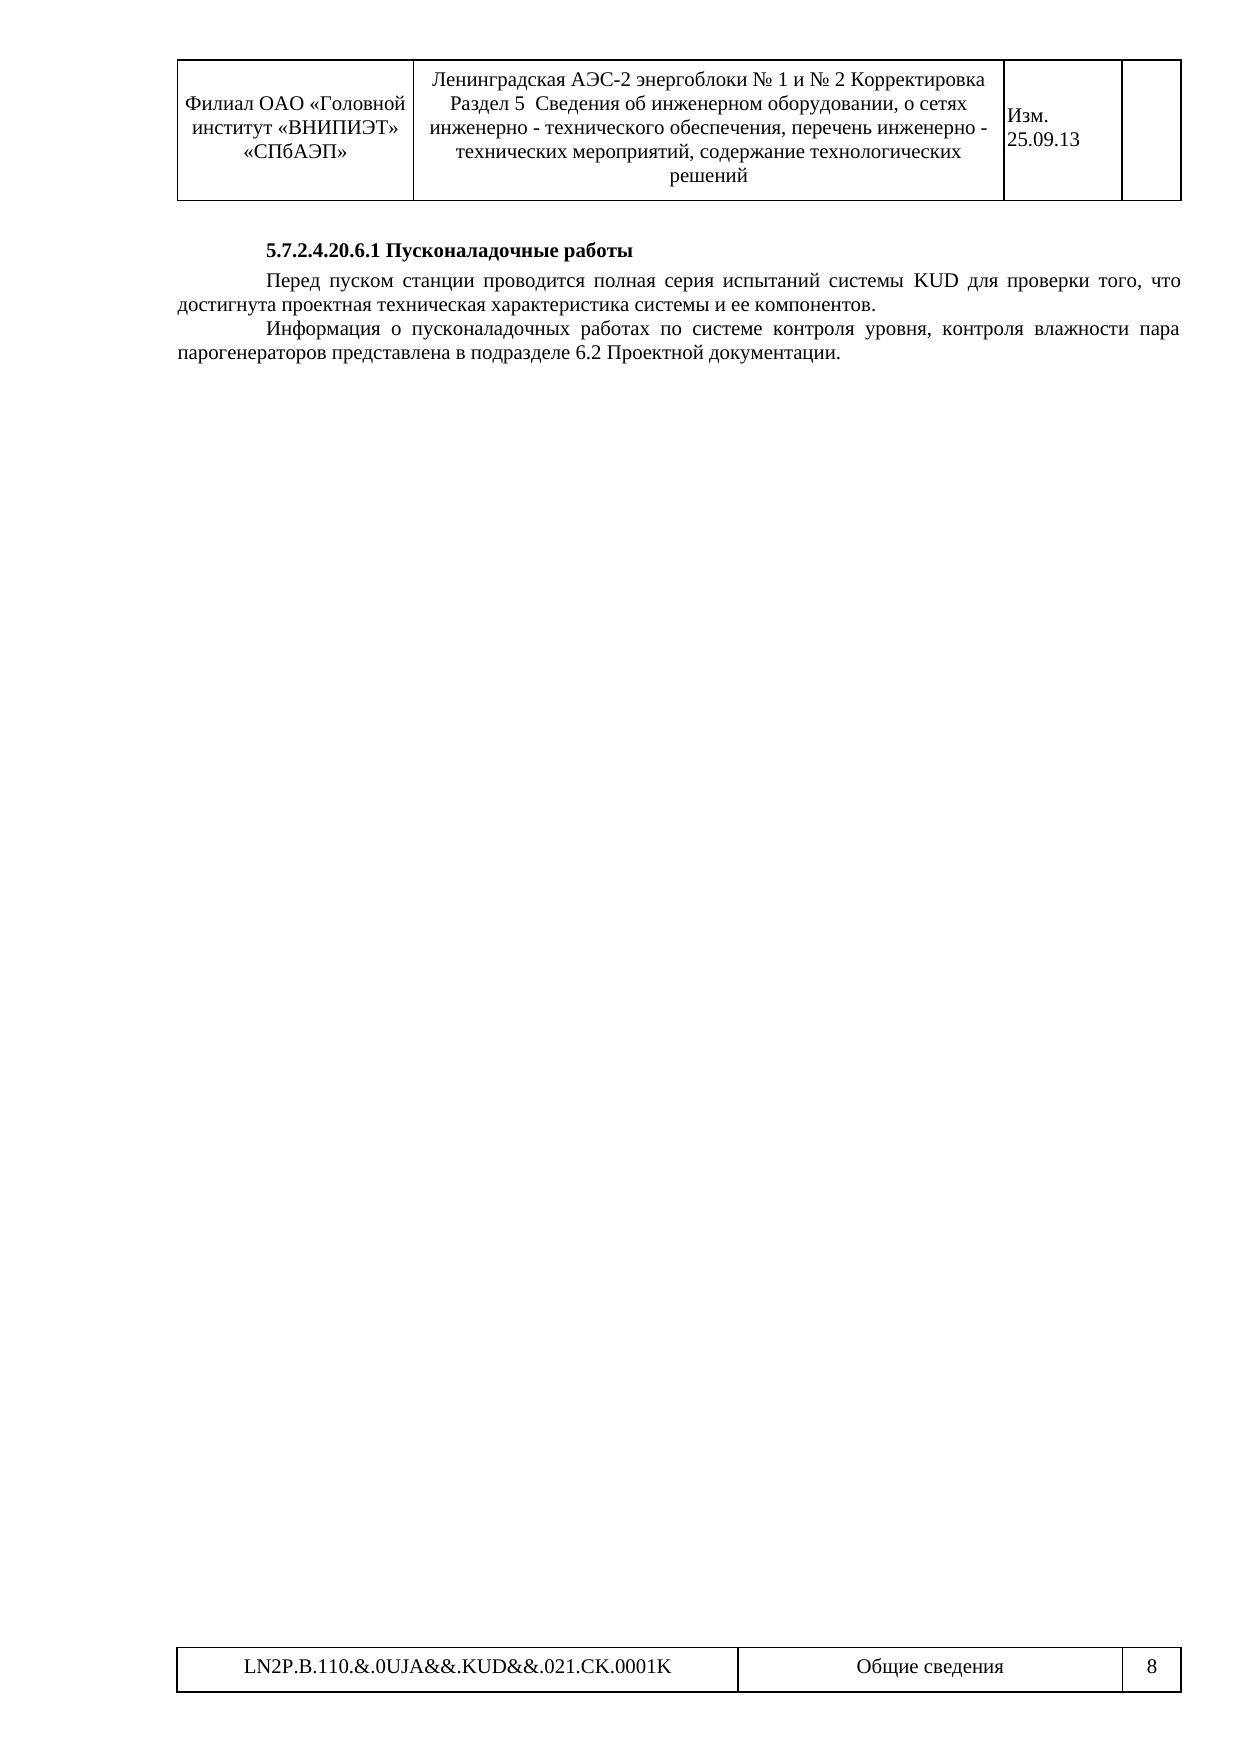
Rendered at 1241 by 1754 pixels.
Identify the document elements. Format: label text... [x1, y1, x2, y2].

text Информация о пусконаладочных работах по системе контроля уровня, контроля влажности пара парогенераторов представлена в подразделе 6.2 Проектной документации. [177, 316, 1181, 364]
text Перед пуском станции проводится полная серия испытаний системы KUD для проверки того, что достигнута проектная техническая характеристика системы и ее компонентов. [177, 268, 1181, 316]
text 5.7.2.4.20.6.1 Пусконаладочные работы [266, 238, 1181, 262]
